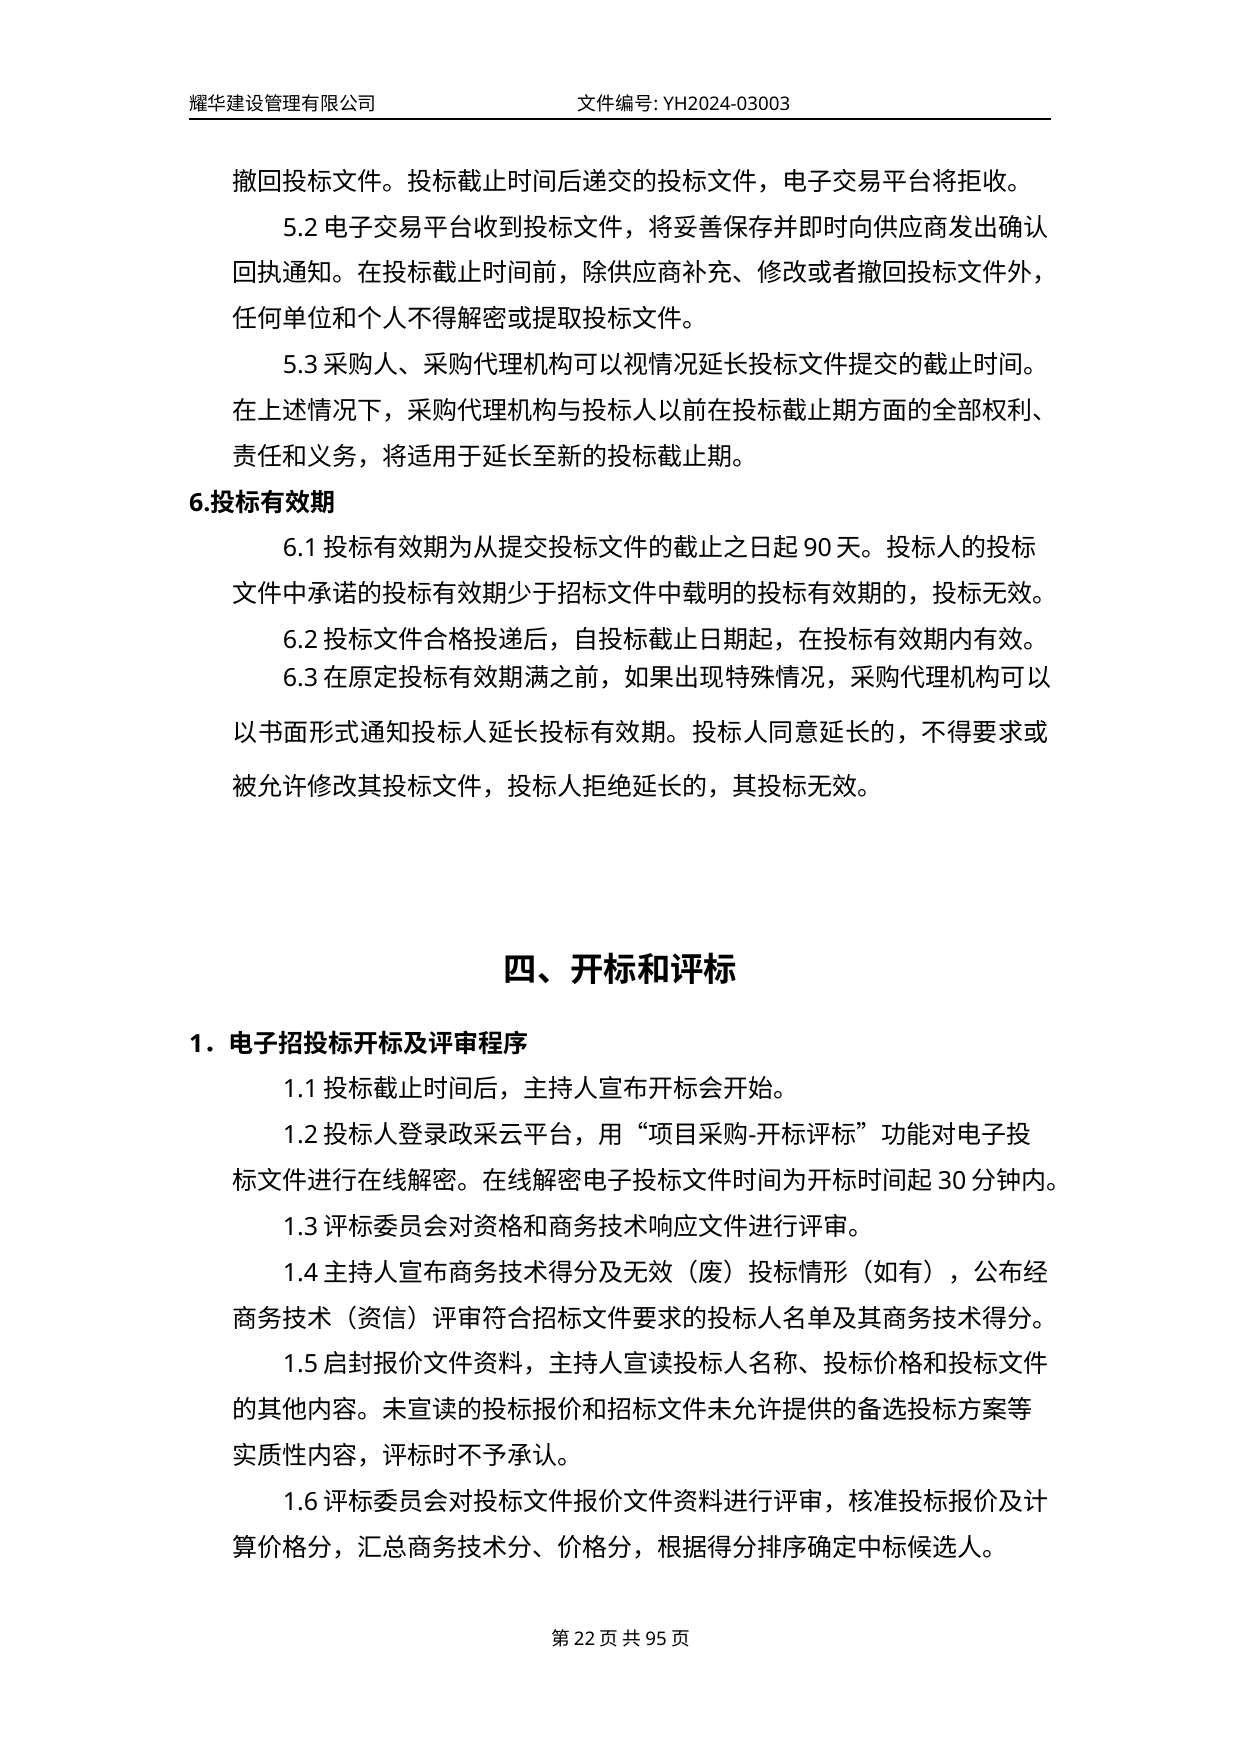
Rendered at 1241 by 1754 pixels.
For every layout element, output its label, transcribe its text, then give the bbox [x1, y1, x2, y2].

text 5.2电子交易平台收到投标文件，将妥善保存并即时向供应商发出确认回执通知。在投标截止时间前，除供应商补充、修改或者撤回投标文件外，任何单位和个人不得解密或提取投标文件。 [233, 199, 1051, 337]
text 6.3在原定投标有效期满之前，如果出现特殊情况，采购代理机构可以以书面形式通知投标人延长投标有效期。投标人同意延长的，不得要求或被允许修改其投标文件，投标人拒绝延长的，其投标无效。 [233, 658, 1051, 803]
text 1.6评标委员会对投标文件报价文件资料进行评审，核准投标报价及计算价格分，汇总商务技术分、价格分，根据得分排序确定中标候选人。 [233, 1474, 1051, 1565]
text 1.4主持人宣布商务技术得分及无效（废）投标情形（如有），公布经商务技术（资信）评审符合招标文件要求的投标人名单及其商务技术得分。 [233, 1244, 1051, 1336]
text 5.3采购人、采购代理机构可以视情况延长投标文件提交的截止时间。在上述情况下，采购代理机构与投标人以前在投标截止期方面的全部权利、责任和义务，将适用于延长至新的投标截止期。 [233, 337, 1051, 474]
text 1．电子招投标开标及评审程序 [189, 1015, 1051, 1061]
text 1.2投标人登录政采云平台，用“项目采购-开标评标”功能对电子投标文件进行在线解密。在线解密电子投标文件时间为开标时间起30分钟内。 [233, 1107, 1051, 1199]
text 1.3评标委员会对资格和商务技术响应文件进行评审。 [233, 1199, 1051, 1244]
text 四、开标和评标 [189, 943, 1051, 991]
text 6.1投标有效期为从提交投标文件的截止之日起90天。投标人的投标文件中承诺的投标有效期少于招标文件中载明的投标有效期的，投标无效。 [233, 520, 1051, 612]
text 6.2投标文件合格投递后，自投标截止日期起，在投标有效期内有效。 [233, 612, 1051, 658]
text 1.1投标截止时间后，主持人宣布开标会开始。 [233, 1061, 1051, 1107]
text 1.5启封报价文件资料，主持人宣读投标人名称、投标价格和投标文件的其他内容。未宣读的投标报价和招标文件未允许提供的备选投标方案等实质性内容，评标时不予承认。 [233, 1336, 1051, 1474]
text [233, 153, 1051, 199]
text 6.投标有效期 [189, 474, 1051, 520]
